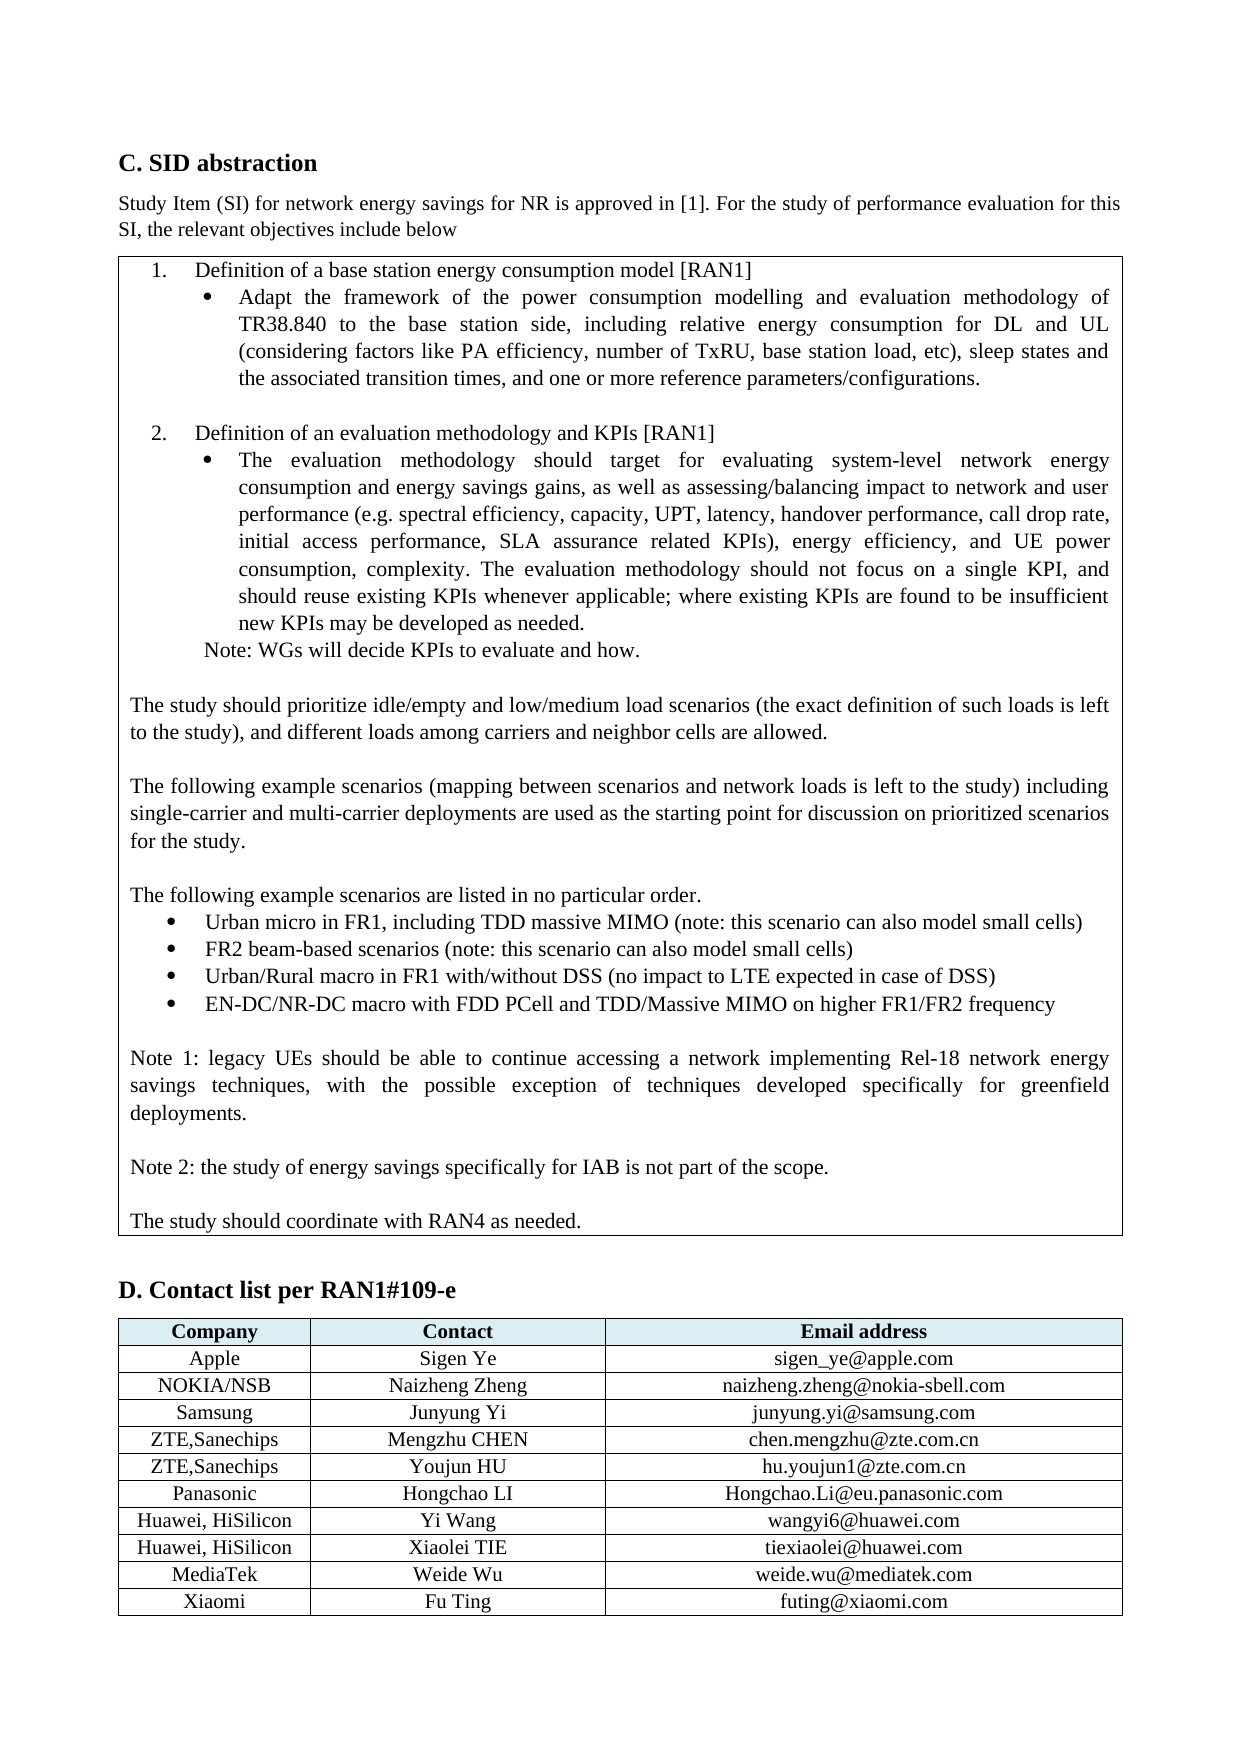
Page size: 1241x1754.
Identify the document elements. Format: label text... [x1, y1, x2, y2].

table_cell Hongchao LI [311, 1481, 605, 1507]
table_cell Xiaolei TIE [311, 1535, 605, 1561]
table_cell Weide Wu [311, 1562, 605, 1588]
table_header Definition of a base station energy consumption model [RAN1] Adapt the framework of the power consumption modelling and evaluation methodology of TR38.840 to the base station side, including relative energy consumption for DL and UL (considering factors like PA efficiency, number of TxRU, base station load, etc), sleep states and the associated transition times, and one or more reference parameters/configurations. Definition of an evaluation methodology and KPIs [RAN1] The evaluation methodology should target for evaluating system-level network energy consumption and energy savings gains, as well as assessing/balancing impact to network and user performance (e.g. spectral efficiency, capacity, UPT, latency, handover performance, call drop rate, initial access performance, SLA assurance related KPIs), energy efficiency, and UE power consumption, complexity. The evaluation methodology should not focus on a single KPI, and should reuse existing KPIs whenever applicable; where existing KPIs are found to be insufficient new KPIs may be developed as needed. Note: WGs will decide KPIs to evaluate and how. The study should prioritize idle/empty and low/medium load scenarios (the exact definition of such loads is left to the study), and different loads among carriers and neighbor cells are allowed. The following example scenarios (mapping between scenarios and network loads is left to the study) including single-carrier and multi-carrier deployments are used as the starting point for discussion on prioritized scenarios for the study. The following example scenarios are listed in no particular order. Urban micro in FR1, including TDD massive MIMO (note: this scenario can also model small cells) FR2 beam-based scenarios (note: this scenario can also model small cells) Urban/Rural macro in FR1 with/without DSS (no impact to LTE expected in case of DSS) EN-DC/NR-DC macro with FDD PCell and TDD/Massive MIMO on higher FR1/FR2 frequency Note 1: legacy UEs should be able to continue accessing a network implementing Rel-18 network energy savings techniques, with the possible exception of techniques developed specifically for greenfield deployments. Note 2: the study of energy savings specifically for IAB is not part of the scope. The study should coordinate with RAN4 as needed. [119, 257, 1122, 1235]
table_cell Naizheng Zheng [311, 1373, 605, 1399]
table_cell sigen_ye@apple.com [606, 1346, 1122, 1372]
table_cell Panasonic [119, 1481, 310, 1507]
table_cell MediaTek [119, 1562, 310, 1588]
table_cell Youjun HU [311, 1454, 605, 1480]
table_cell Apple [119, 1346, 310, 1372]
table_header Contact [311, 1319, 605, 1345]
table_cell ZTE,Sanechips [119, 1427, 310, 1453]
table_cell Huawei, HiSilicon [119, 1535, 310, 1561]
table_cell weide.wu@mediatek.com [606, 1562, 1122, 1588]
table_cell ZTE,Sanechips [119, 1454, 310, 1480]
table_header Company [119, 1319, 310, 1345]
table_cell tiexiaolei@huawei.com [606, 1535, 1122, 1561]
table_cell NOKIA/NSB [119, 1373, 310, 1399]
subtitle C. SID abstraction [118, 148, 1122, 176]
table_cell Yi Wang [311, 1508, 605, 1534]
text Study Item (SI) for network energy savings for NR is approved in [1]. For the study of performance evaluation for this SI, the relevant objectives include below [118, 191, 1122, 241]
table_cell chen.mengzhu@zte.com.cn [606, 1427, 1122, 1453]
subtitle D. Contact list per RAN1#109-e [118, 1275, 1122, 1303]
table_cell junyung.yi@samsung.com [606, 1400, 1122, 1426]
table_cell hu.youjun1@zte.com.cn [606, 1454, 1122, 1480]
table_cell Mengzhu CHEN [311, 1427, 605, 1453]
table_cell Junyung Yi [311, 1400, 605, 1426]
table_cell Huawei, HiSilicon [119, 1508, 310, 1534]
table_cell Sigen Ye [311, 1346, 605, 1372]
table_cell futing@xiaomi.com [606, 1589, 1122, 1615]
table_cell Xiaomi [119, 1589, 310, 1615]
table_cell Samsung [119, 1400, 310, 1426]
table_cell wangyi6@huawei.com [606, 1508, 1122, 1534]
table_cell Hongchao.Li@eu.panasonic.com [606, 1481, 1122, 1507]
table_cell Fu Ting [311, 1589, 605, 1615]
table_header Email address [606, 1319, 1122, 1345]
table_cell naizheng.zheng@nokia-sbell.com [606, 1373, 1122, 1399]
